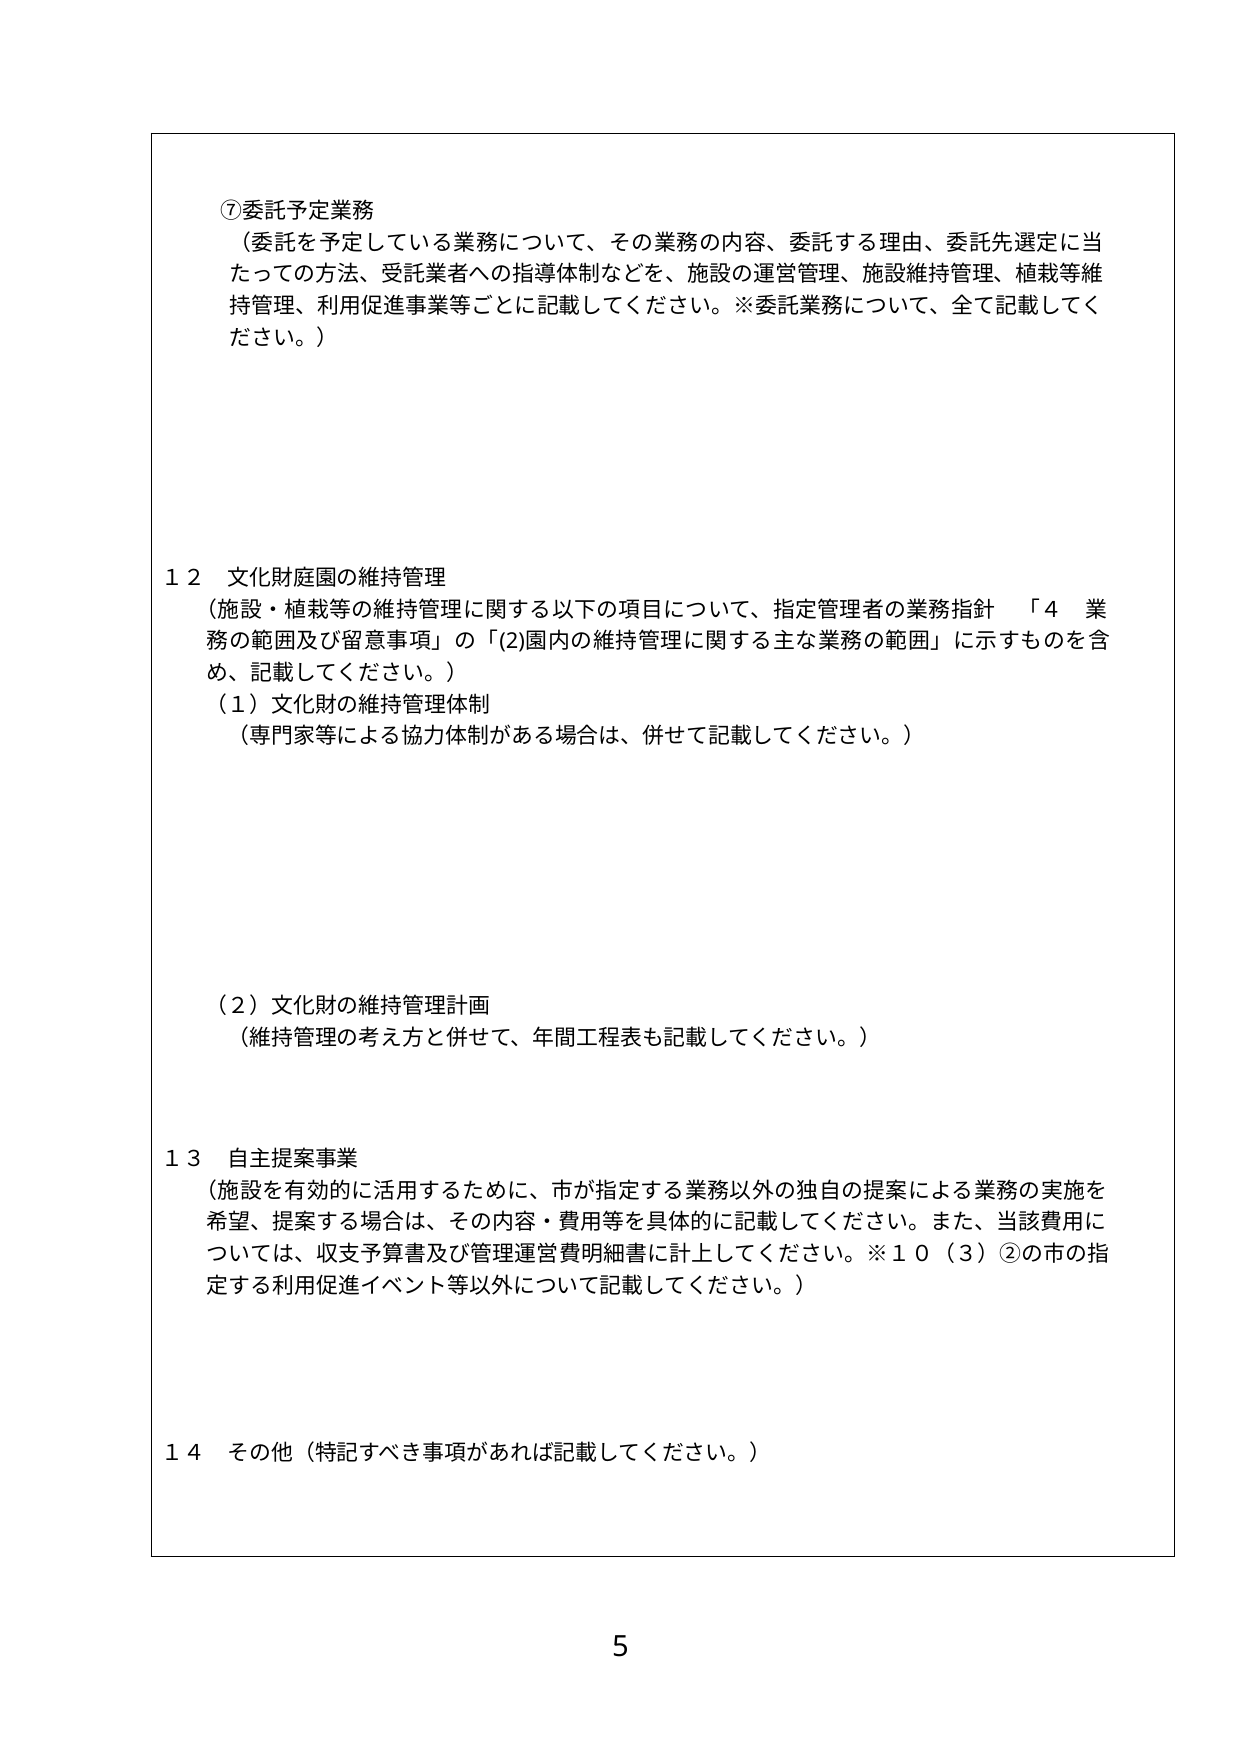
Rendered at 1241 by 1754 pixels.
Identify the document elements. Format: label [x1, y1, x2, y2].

table_header [152, 134, 1174, 1556]
